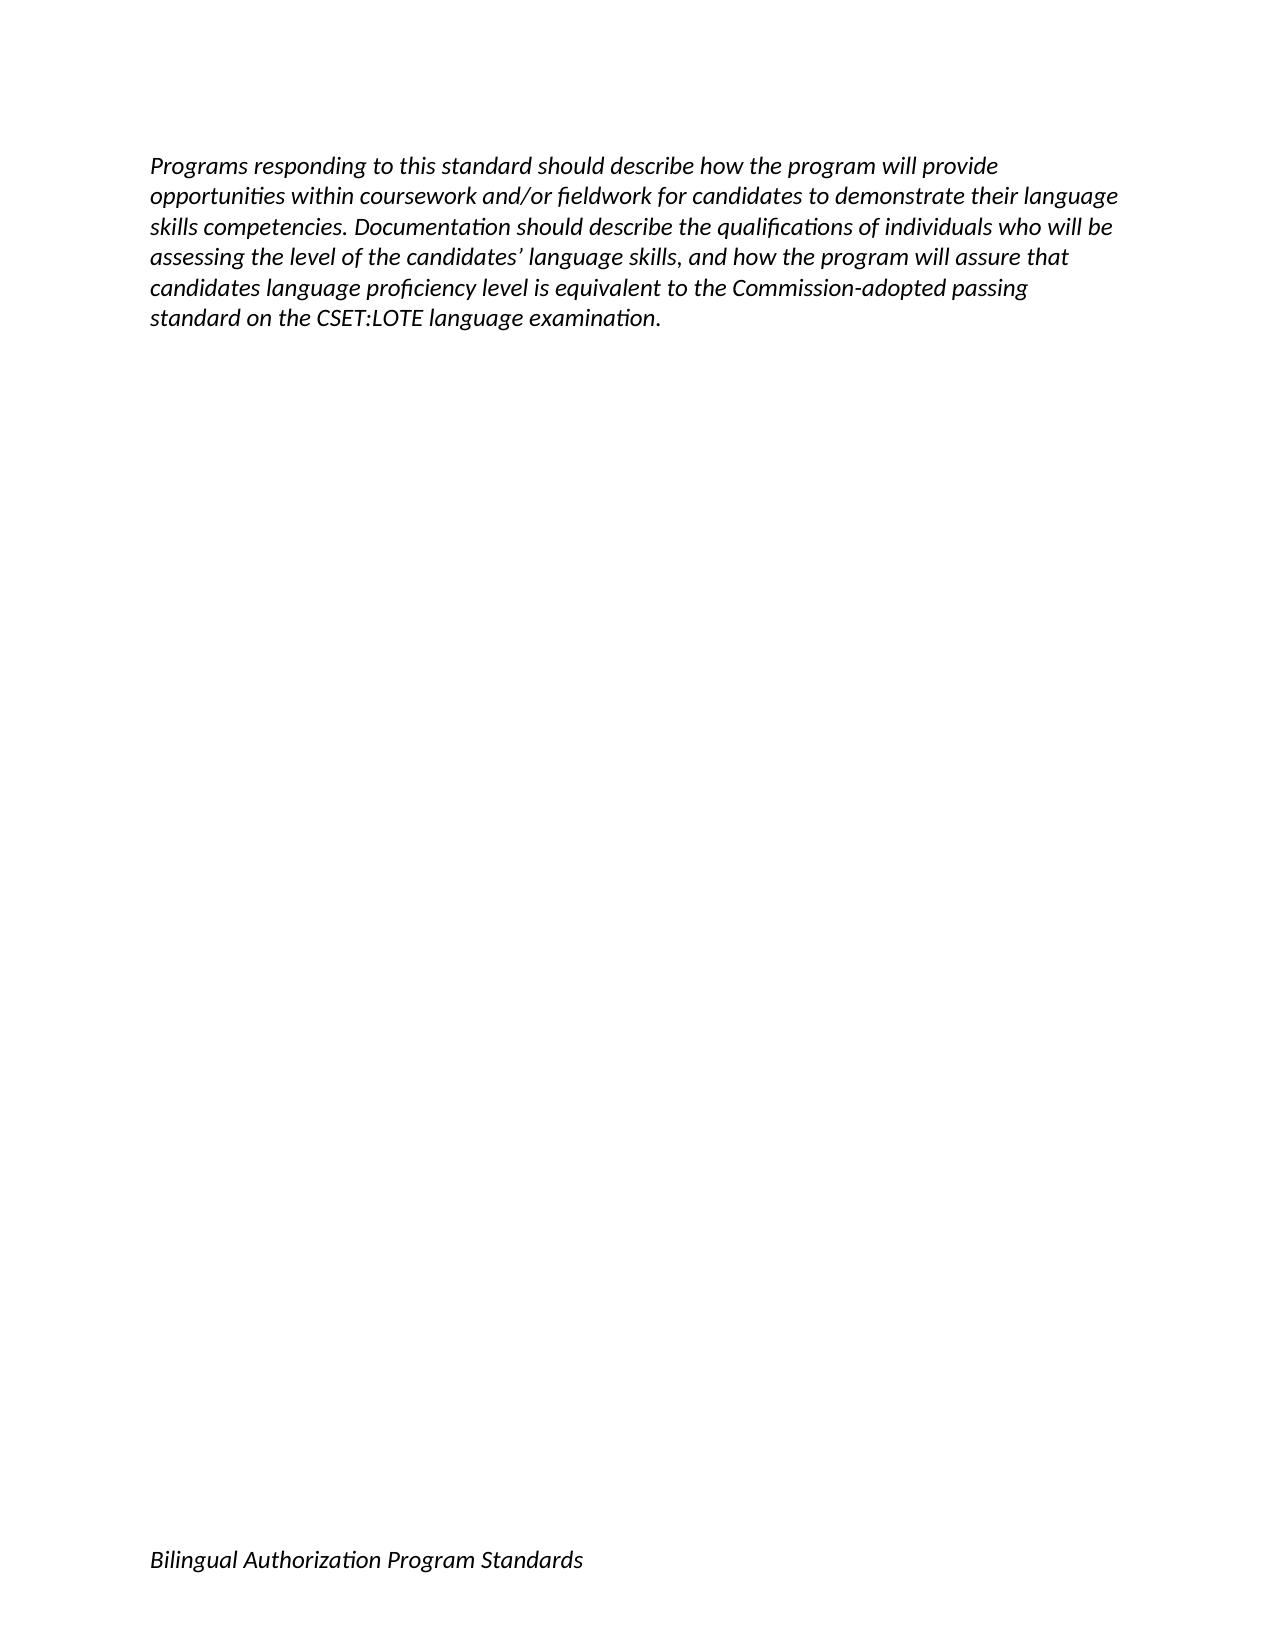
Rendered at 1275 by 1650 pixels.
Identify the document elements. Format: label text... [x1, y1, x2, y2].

text Programs responding to this standard should describe how the program will provide opportunities within coursework and/or fieldwork for candidates to demonstrate their language skills competencies. Documentation should describe the qualifications of individuals who will be assessing the level of the candidates’ language skills, and how the program will assure that candidates language proficiency level is equivalent to the Commission-adopted passing standard on the CSET:LOTE language examination. [150, 150, 1125, 333]
